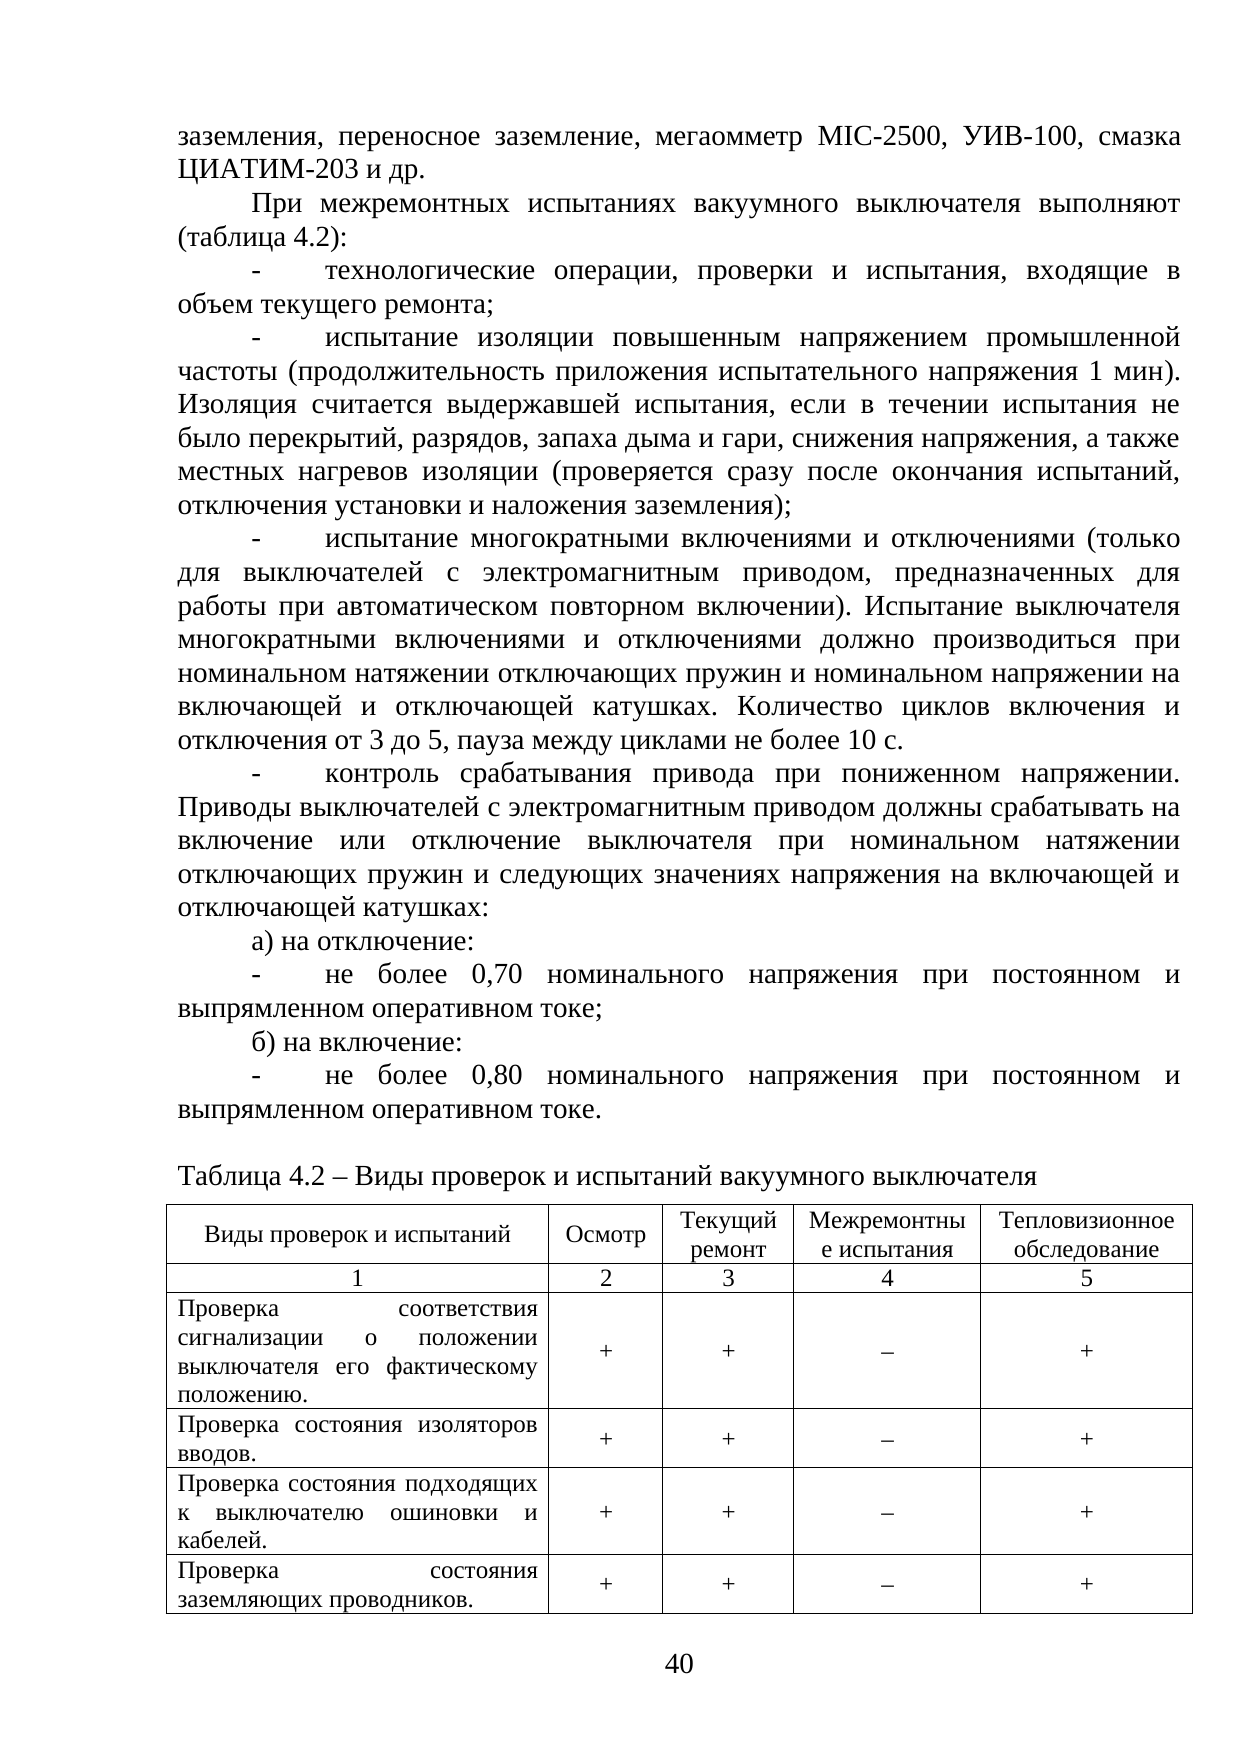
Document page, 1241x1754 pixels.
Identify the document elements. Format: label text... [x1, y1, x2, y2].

table_header Текущий ремонт [663, 1205, 793, 1262]
table_cell + [549, 1468, 662, 1554]
text а) на отключение: [177, 923, 1181, 957]
table_cell + [981, 1409, 1192, 1467]
table_cell 2 [549, 1264, 662, 1292]
table_cell + [549, 1409, 662, 1467]
text Таблица 4.2 – Виды проверок и испытаний вакуумного выключателя [177, 1158, 1181, 1191]
table_cell + [981, 1293, 1192, 1408]
list не более 0,70 номинального напряжения при постоянном и выпрямленном оперативном токе; [177, 957, 1181, 1024]
table_header Межремонтные испытания [794, 1205, 980, 1262]
table_header Виды проверок и испытаний [167, 1205, 548, 1262]
table_cell Проверка состояния изоляторов вводов. [167, 1409, 548, 1467]
table_cell Проверка состояния подходящих к выключателю ошиновки и кабелей. [167, 1468, 548, 1554]
text б) на включение: [177, 1024, 1181, 1057]
list испытание многократными включениями и отключениями (только для выключателей с электромагнитным приводом, предназначенных для работы при автоматическом повторном включении). Испытание выключателя многократными включениями и отключениями должно производиться при номинальном натяжении отключающих пружин и номинальном напряжении на включающей и отключающей катушках. Количество циклов включения и отключения от 3 до 5, пауза между циклами не более 10 с. [177, 521, 1181, 755]
table_cell Проверка соответствия сигнализации о положении выключателя его фактическому положению. [167, 1293, 548, 1408]
table_cell + [981, 1555, 1192, 1613]
table_header Тепловизионное обследование [981, 1205, 1192, 1262]
table_cell + [549, 1555, 662, 1613]
text При межремонтных испытаниях вакуумного выключателя выполняют (таблица 4.2): [177, 185, 1181, 252]
table_cell – [794, 1293, 980, 1408]
table_cell 1 [167, 1264, 548, 1292]
table_cell 5 [981, 1264, 1192, 1292]
table_cell – [794, 1409, 980, 1467]
table_cell 3 [663, 1264, 793, 1292]
list технологические операции, проверки и испытания, входящие в объем текущего ремонта; [177, 252, 1181, 319]
list испытание изоляции повышенным напряжением промышленной частоты (продолжительность приложения испытательного напряжения 1 мин). Изоляция считается выдержавшей испытания, если в течении испытания не было перекрытий, разрядов, запаха дыма и гари, снижения напряжения, а также местных нагревов изоляции (проверяется сразу после окончания испытаний, отключения установки и наложения заземления); [177, 319, 1181, 386]
table_cell Проверка состояния заземляющих проводников. [167, 1555, 548, 1613]
list контроль срабатывания привода при пониженном напряжении. Приводы выключателей с электромагнитным приводом должны срабатывать на включение или отключение выключателя при номинальном натяжении отключающих пружин и следующих значениях напряжения на включающей и отключающей катушках: [177, 755, 1181, 923]
table_cell 4 [794, 1264, 980, 1292]
table_cell + [663, 1555, 793, 1613]
table_cell + [981, 1468, 1192, 1554]
table_cell + [549, 1293, 662, 1408]
table_header Осмотр [549, 1205, 662, 1262]
table_cell + [663, 1409, 793, 1467]
table_cell – [794, 1555, 980, 1613]
list не более 0,80 номинального напряжения при постоянном и выпрямленном оперативном токе. [177, 1057, 1181, 1124]
table_cell – [794, 1468, 980, 1554]
table_cell + [663, 1468, 793, 1554]
table_cell + [663, 1293, 793, 1408]
